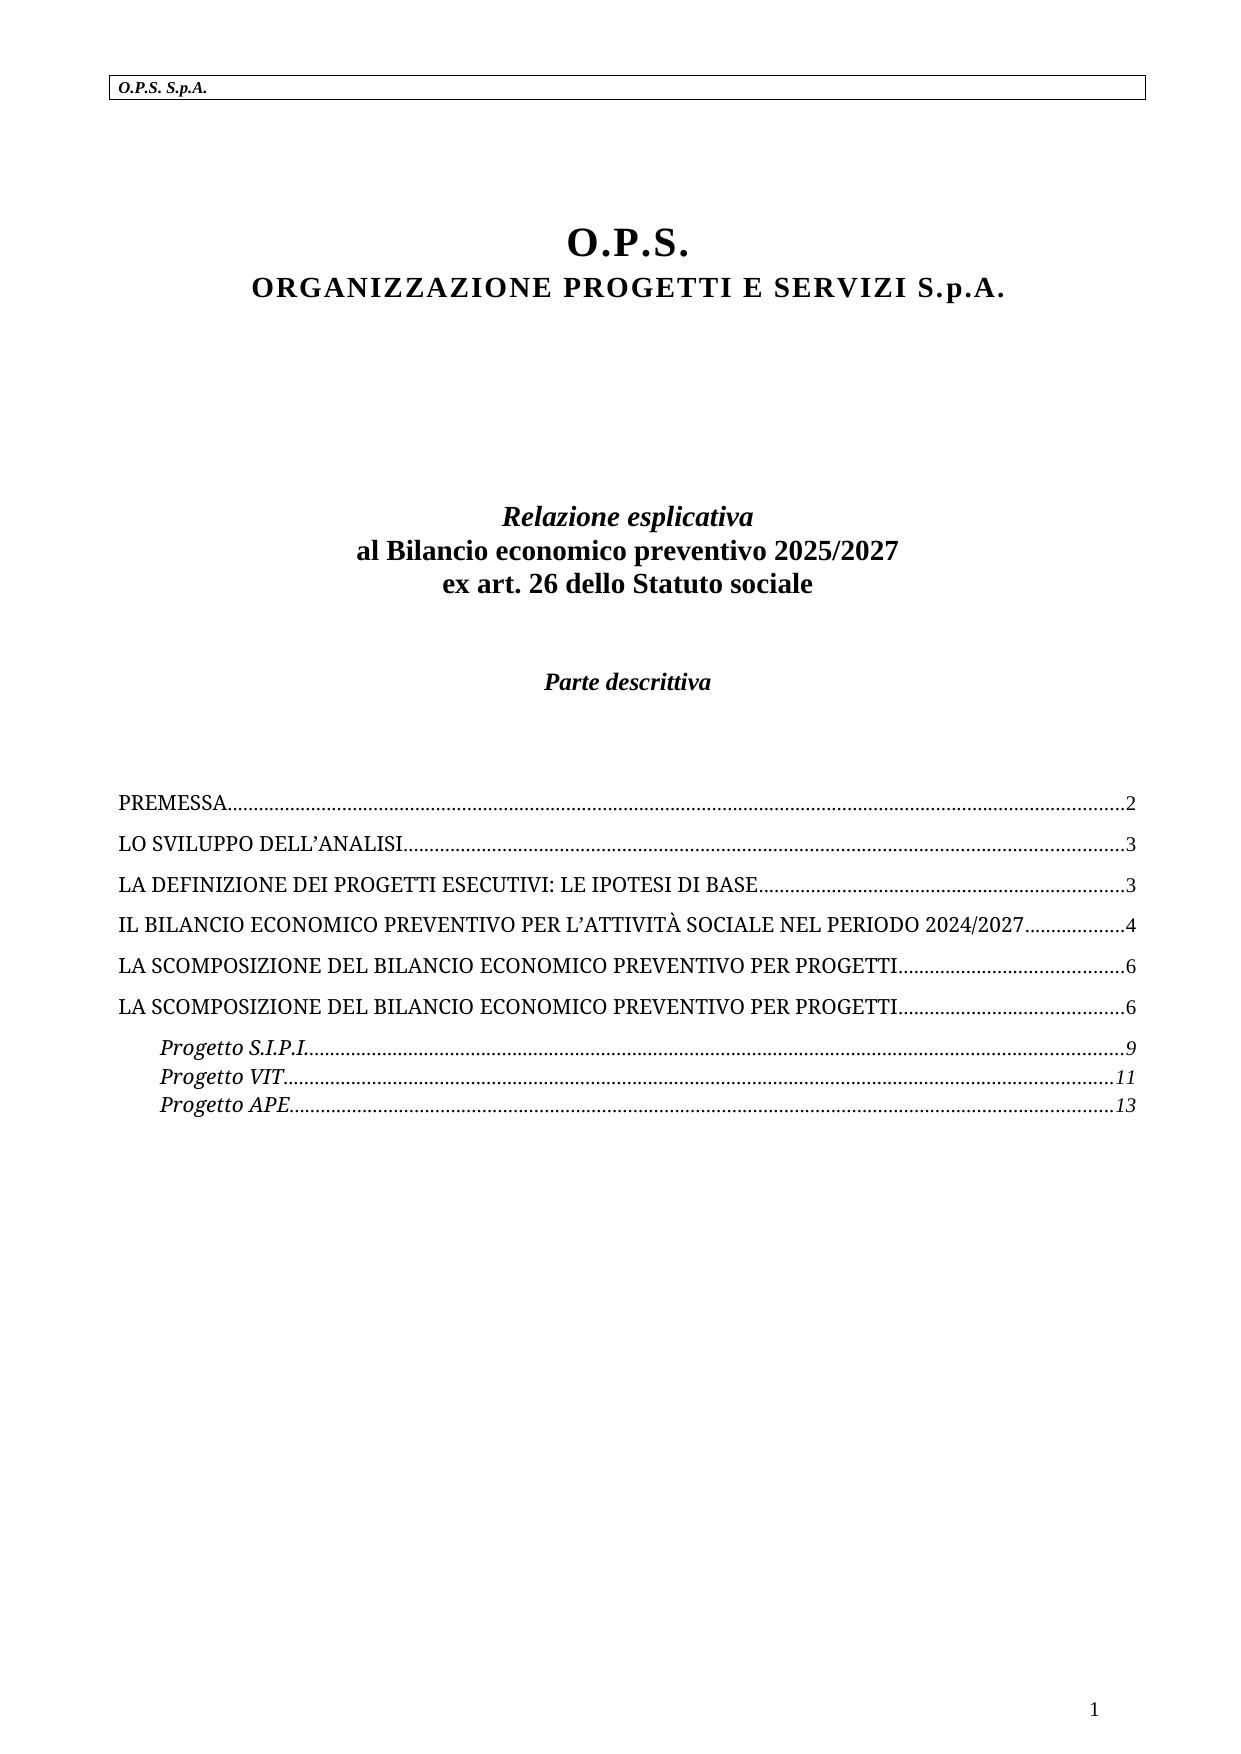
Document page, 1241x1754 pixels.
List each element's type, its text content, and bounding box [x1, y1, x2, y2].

text Progetto APE 13 [160, 1090, 1137, 1119]
text La definizione dei progetti esecutivi: le ipotesi di base 3 [118, 870, 1137, 898]
text PREMESSA 2 [118, 788, 1137, 816]
text Progetto VIT 11 [160, 1062, 1137, 1090]
text La scomposizione del bilancio economico preventivo per progetti 6 [118, 952, 1137, 980]
text Progetto S.I.P.I. 9 [160, 1033, 1137, 1062]
text La scomposizione del bilancio economico preventivo per progetti 6 [118, 992, 1137, 1021]
text ORGANIZZAZIONE PROGETTI E SERVIZI S.p.A. [118, 270, 1137, 303]
text O.P.S. [118, 218, 1137, 266]
text Relazione esplicativa [118, 499, 1137, 533]
text ex art. 26 dello Statuto sociale [118, 567, 1137, 600]
text Il bilancio economico preventivo per l’attività sociale nel periodo 2024/2027 4 [118, 911, 1137, 939]
text Lo sviluppo dell’analisi 3 [118, 829, 1137, 857]
text Parte descrittiva [118, 667, 1137, 696]
text al Bilancio economico preventivo 2025/2027 [118, 533, 1137, 567]
